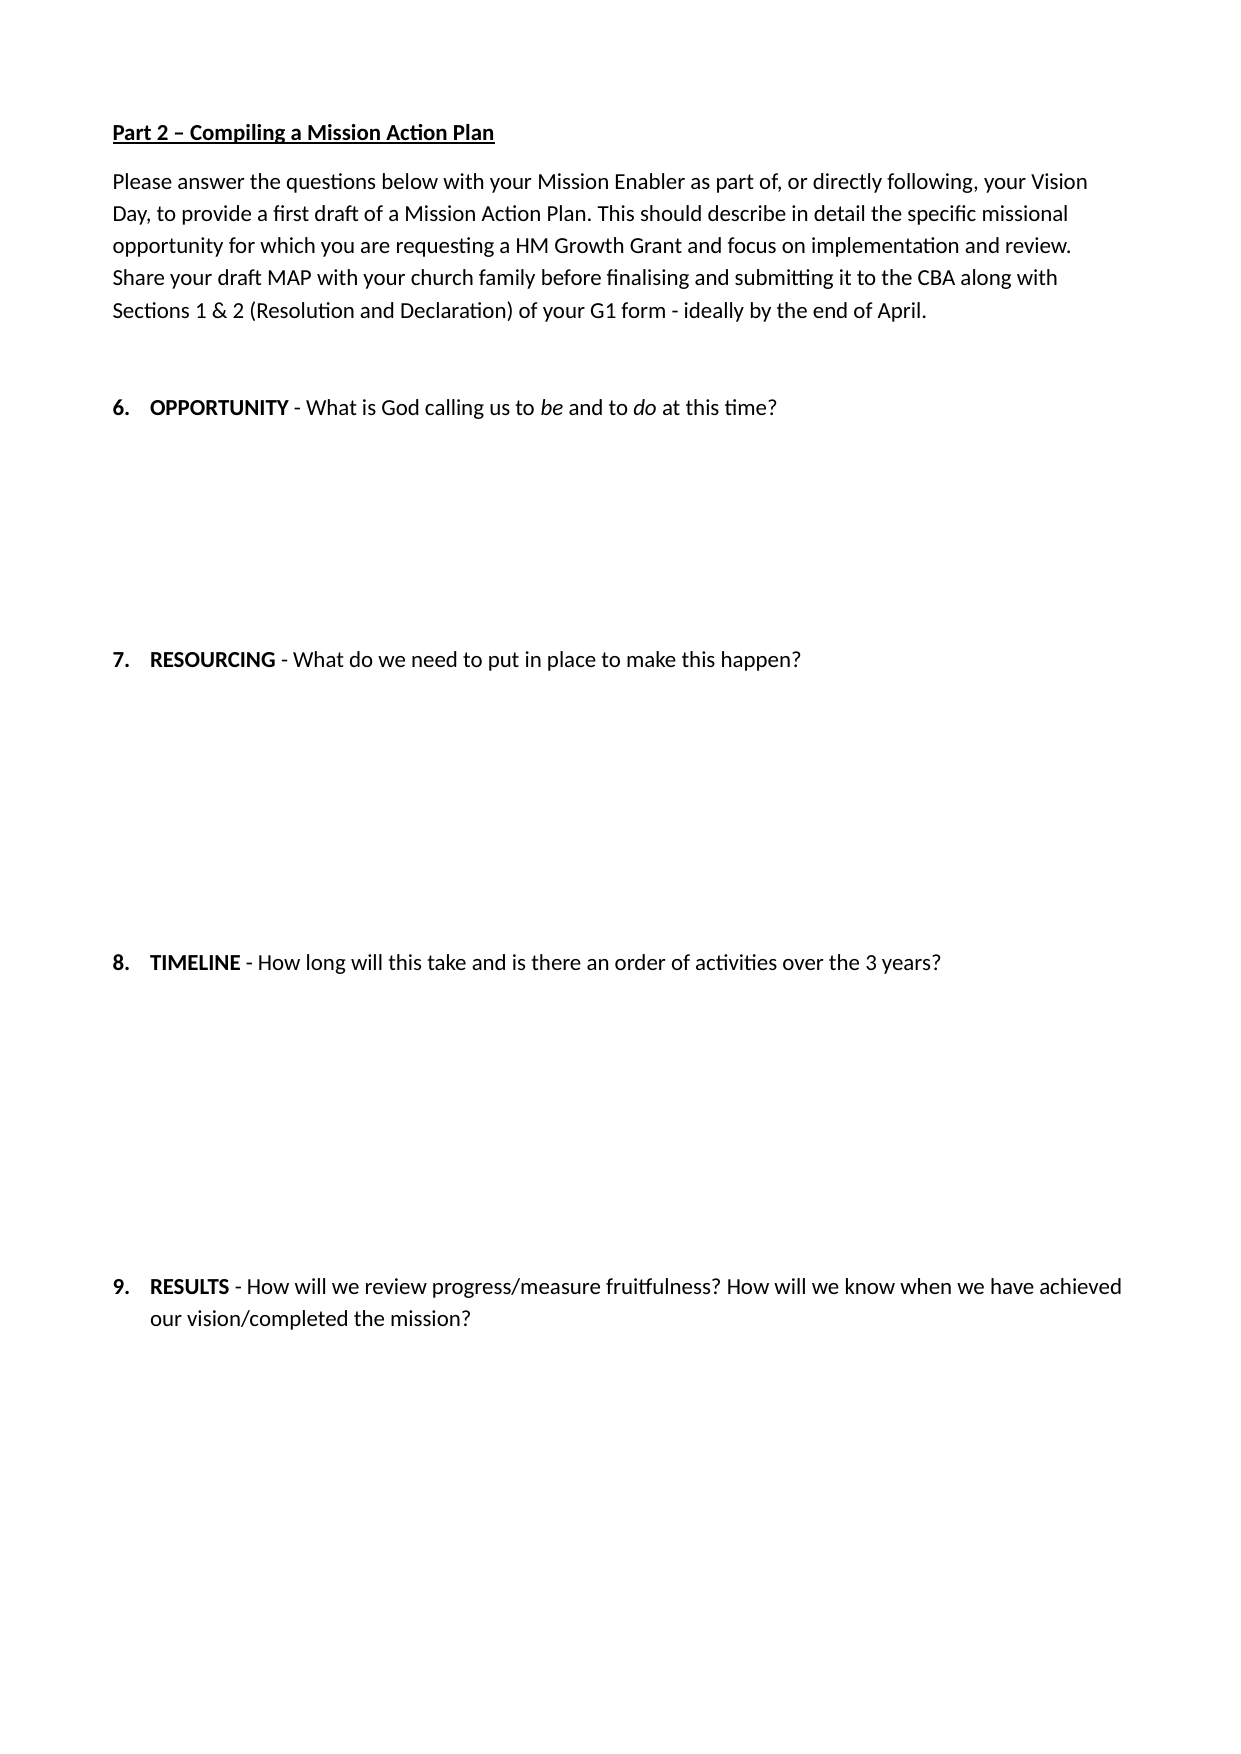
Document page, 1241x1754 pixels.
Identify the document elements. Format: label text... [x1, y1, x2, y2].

list RESOURCING - What do we need to put in place to make this happen? [112, 646, 1128, 674]
list RESULTS - How will we review progress/measure fruitfulness? How will we know when we have achieved our vision/completed the mission? [112, 1272, 1128, 1332]
list TIMELINE - How long will this take and is there an order of activities over the 3 years? [112, 948, 1128, 976]
text Part 2 – Compiling a Mission Action Plan [112, 118, 1128, 146]
list OPPORTUNITY - What is God calling us to be and to do at this time? [112, 393, 1128, 421]
text Please answer the questions below with your Mission Enabler as part of, or directly following, your Vision Day, to provide a first draft of a Mission Action Plan. This should describe in detail the specific missional opportunity for which you are requesting a HM Growth Grant and focus on implementation and review. Share your draft MAP with your church family before finalising and submitting it to the CBA along with Sections 1 & 2 (Resolution and Declaration) of your G1 form - ideally by the end of April. [112, 167, 1128, 324]
